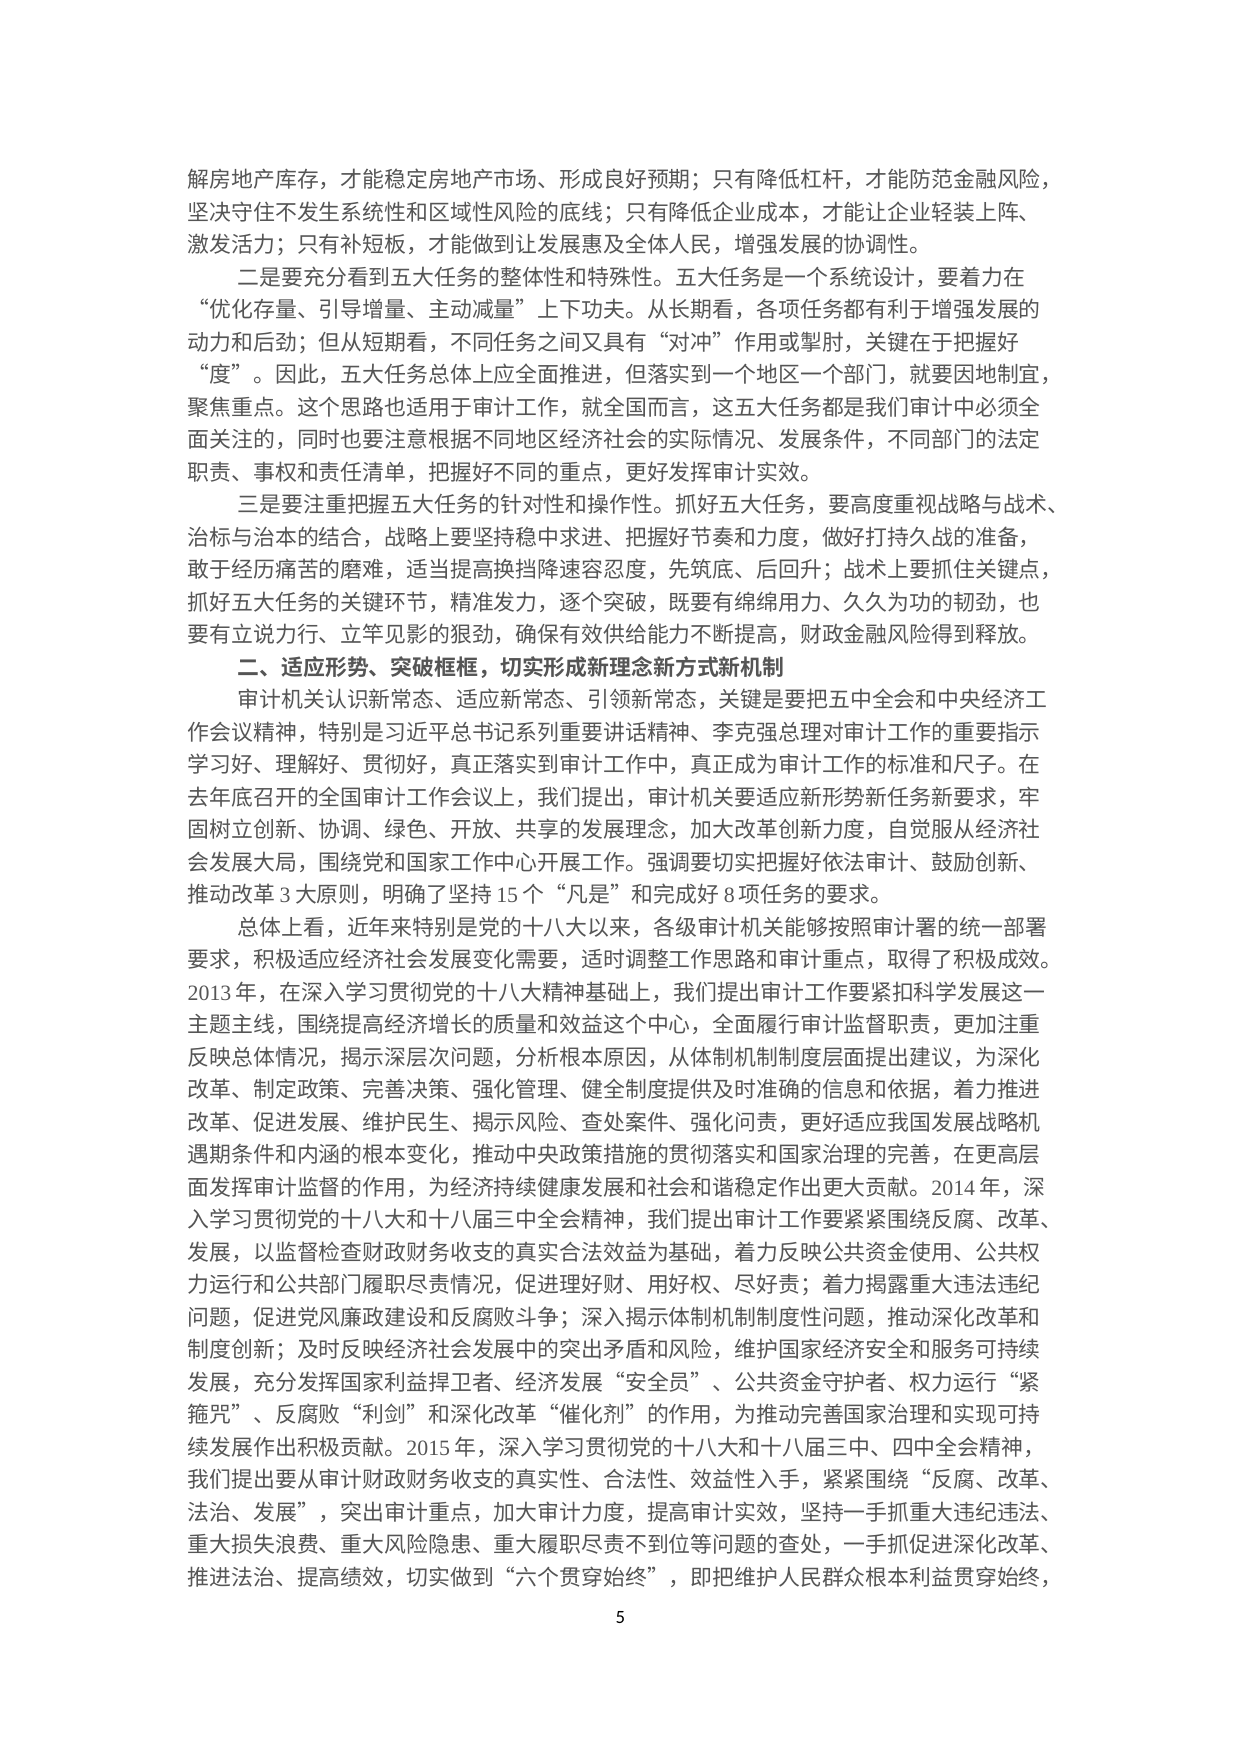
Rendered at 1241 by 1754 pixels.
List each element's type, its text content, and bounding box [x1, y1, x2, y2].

text 三是要注重把握五大任务的针对性和操作性。抓好五大任务，要高度重视战略与战术、治标与治本的结合，战略上要坚持稳中求进、把握好节奏和力度，做好打持久战的准备，敢于经历痛苦的磨难，适当提高换挡降速容忍度，先筑底、后回升；战术上要抓住关键点，抓好五大任务的关键环节，精准发力，逐个突破，既要有绵绵用力、久久为功的韧劲，也要有立说力行、立竿见影的狠劲，确保有效供给能力不断提高，财政金融风险得到释放。 [187, 487, 1053, 649]
text 二、适应形势、突破框框，切实形成新理念新方式新机制 [187, 649, 1053, 682]
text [187, 909, 1053, 1592]
text 审计机关认识新常态、适应新常态、引领新常态，关键是要把五中全会和中央经济工作会议精神，特别是习近平总书记系列重要讲话精神、李克强总理对审计工作的重要指示学习好、理解好、贯彻好，真正落实到审计工作中，真正成为审计工作的标准和尺子。在去年底召开的全国审计工作会议上，我们提出，审计机关要适应新形势新任务新要求，牢固树立创新、协调、绿色、开放、共享的发展理念，加大改革创新力度，自觉服从经济社会发展大局，围绕党和国家工作中心开展工作。强调要切实把握好依法审计、鼓励创新、推动改革3大原则，明确了坚持15个“凡是”和完成好8项任务的要求。 [187, 682, 1053, 909]
text 二是要充分看到五大任务的整体性和特殊性。五大任务是一个系统设计，要着力在“优化存量、引导增量、主动减量”上下功夫。从长期看，各项任务都有利于增强发展的动力和后劲；但从短期看，不同任务之间又具有“对冲”作用或掣肘，关键在于把握好“度”。因此，五大任务总体上应全面推进，但落实到一个地区一个部门，就要因地制宜，聚焦重点。这个思路也适用于审计工作，就全国而言，这五大任务都是我们审计中必须全面关注的，同时也要注意根据不同地区经济社会的实际情况、发展条件，不同部门的法定职责、事权和责任清单，把握好不同的重点，更好发挥审计实效。 [187, 259, 1053, 487]
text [187, 162, 1053, 259]
